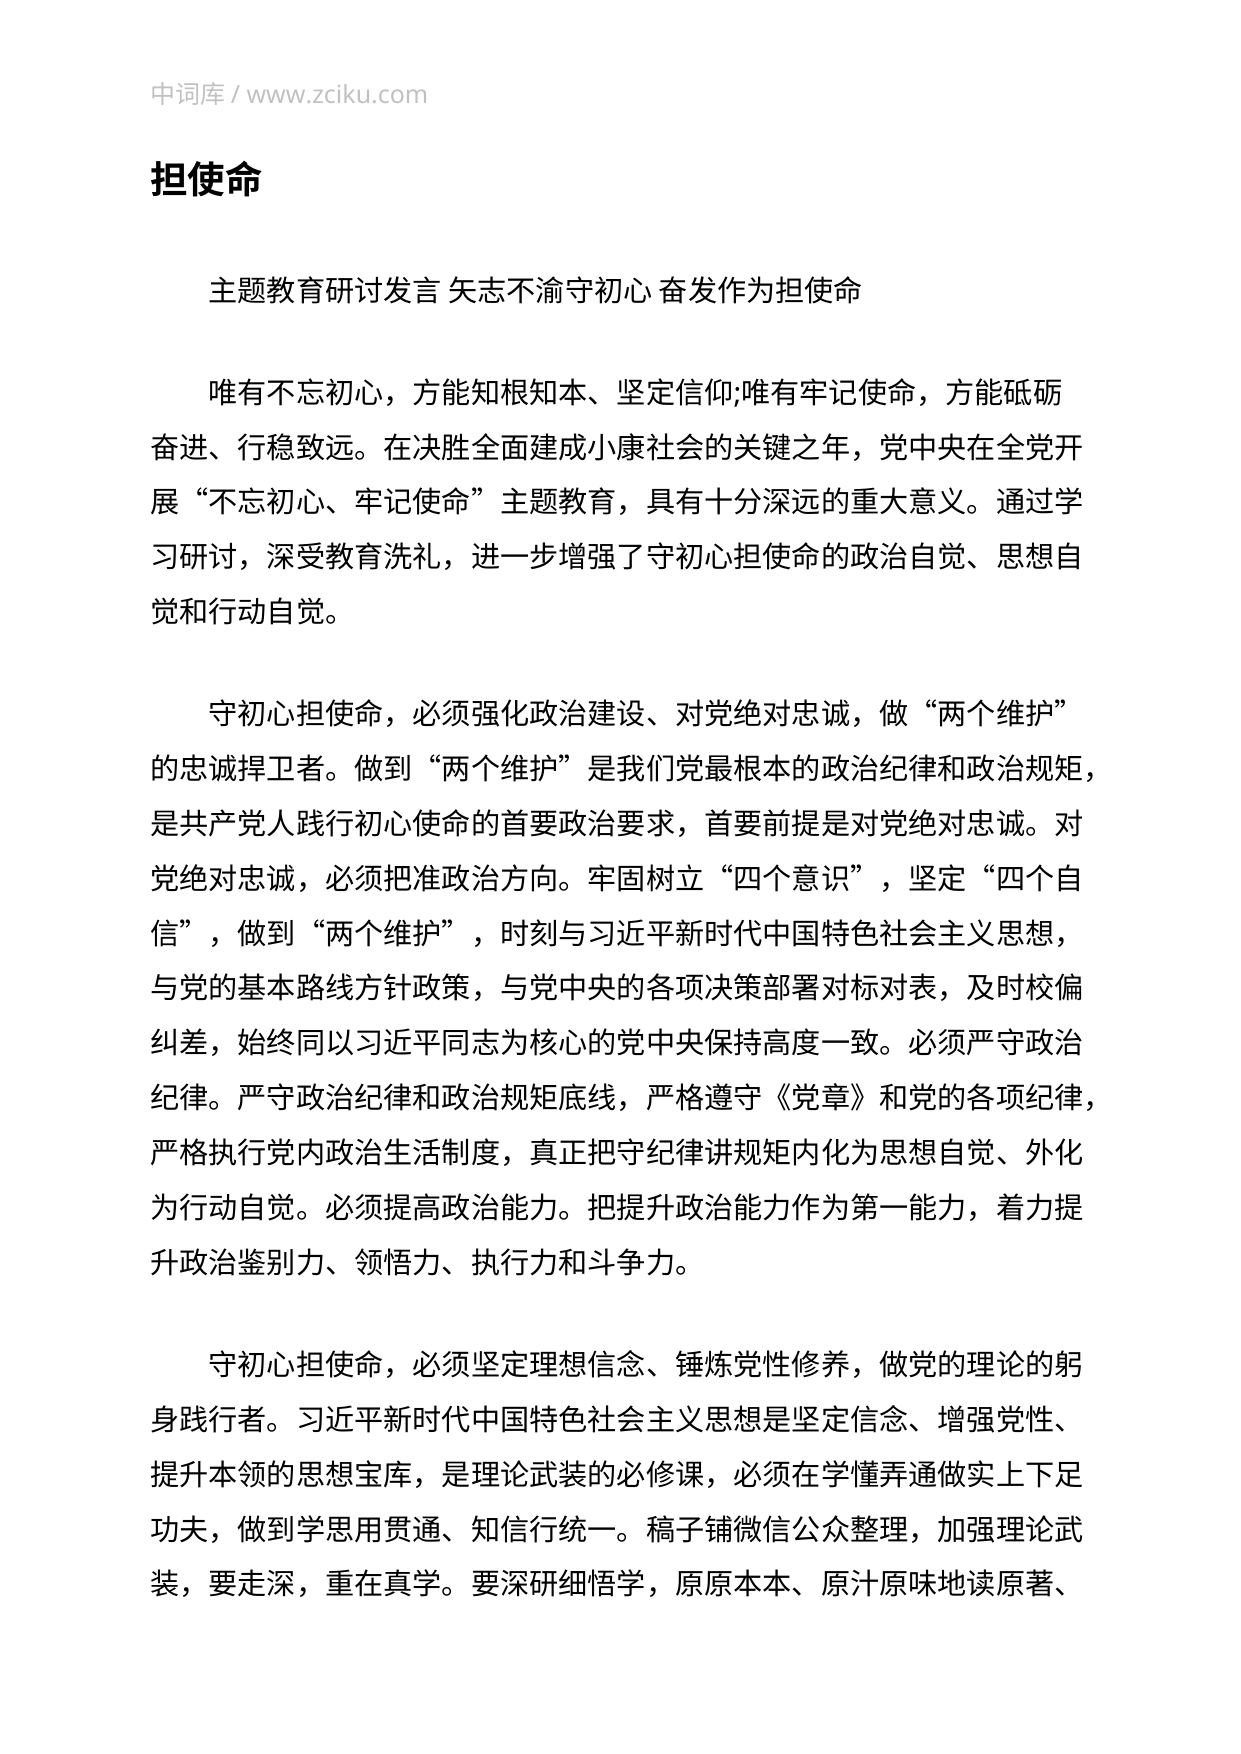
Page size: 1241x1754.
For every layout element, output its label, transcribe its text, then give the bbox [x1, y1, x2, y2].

text 主题教育研讨发言 矢志不渝守初心 奋发作为担使命 [150, 267, 1090, 310]
text 唯有不忘初心，方能知根知本、坚定信仰;唯有牢记使命，方能砥砺奋进、行稳致远。在决胜全面建成小康社会的关键之年，党中央在全党开展“不忘初心、牢记使命”主题教育，具有十分深远的重大意义。通过学习研讨，深受教育洗礼，进一步增强了守初心担使命的政治自觉、思想自觉和行动自觉。 [150, 369, 1090, 631]
text 守初心担使命，必须强化政治建设、对党绝对忠诚，做“两个维护”的忠诚捍卫者。做到“两个维护”是我们党最根本的政治纪律和政治规矩，是共产党人践行初心使命的首要政治要求，首要前提是对党绝对忠诚。对党绝对忠诚，必须把准政治方向。牢固树立“四个意识”，坚定“四个自信”，做到“两个维护”，时刻与习近平新时代中国特色社会主义思想，与党的基本路线方针政策，与党中央的各项决策部署对标对表，及时校偏纠差，始终同以习近平同志为核心的党中央保持高度一致。必须严守政治纪律。严守政治纪律和政治规矩底线，严格遵守《党章》和党的各项纪律，严格执行党内政治生活制度，真正把守纪律讲规矩内化为思想自觉、外化为行动自觉。必须提高政治能力。把提升政治能力作为第一能力，着力提升政治鉴别力、领悟力、执行力和斗争力。 [150, 691, 1090, 1282]
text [150, 1341, 1090, 1603]
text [150, 150, 1090, 204]
